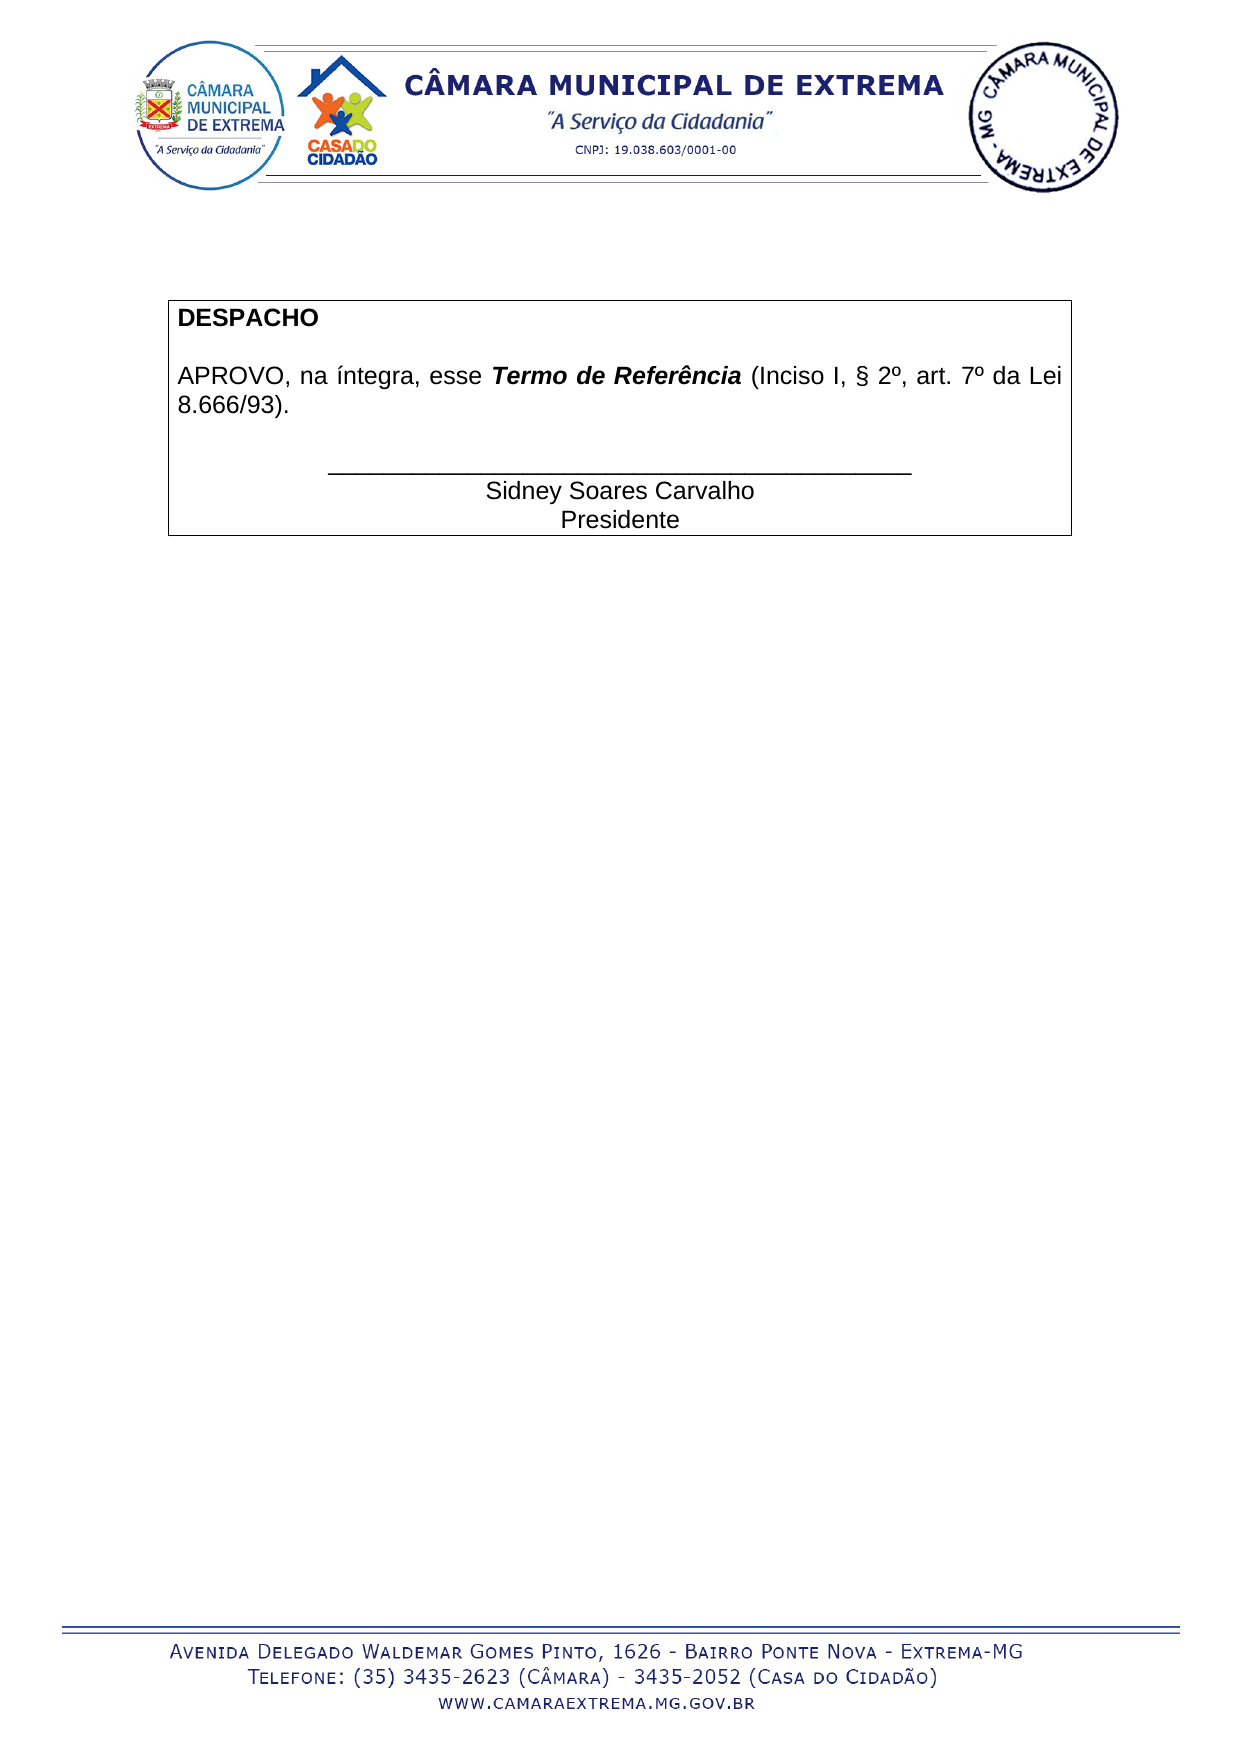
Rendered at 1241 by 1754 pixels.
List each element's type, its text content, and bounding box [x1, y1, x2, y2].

picture [124, 30, 1123, 221]
text DESPACHO [169, 301, 1071, 332]
text Presidente [169, 501, 1071, 535]
text __________________________________________ [177, 447, 1063, 476]
picture [46, 1615, 1194, 1724]
text APROVO, na íntegra, esse Termo de Referência (Inciso I, § 2º, art. 7º da Lei 8.666/93). [177, 361, 1063, 418]
text Sidney Soares Carvalho [177, 476, 1063, 501]
